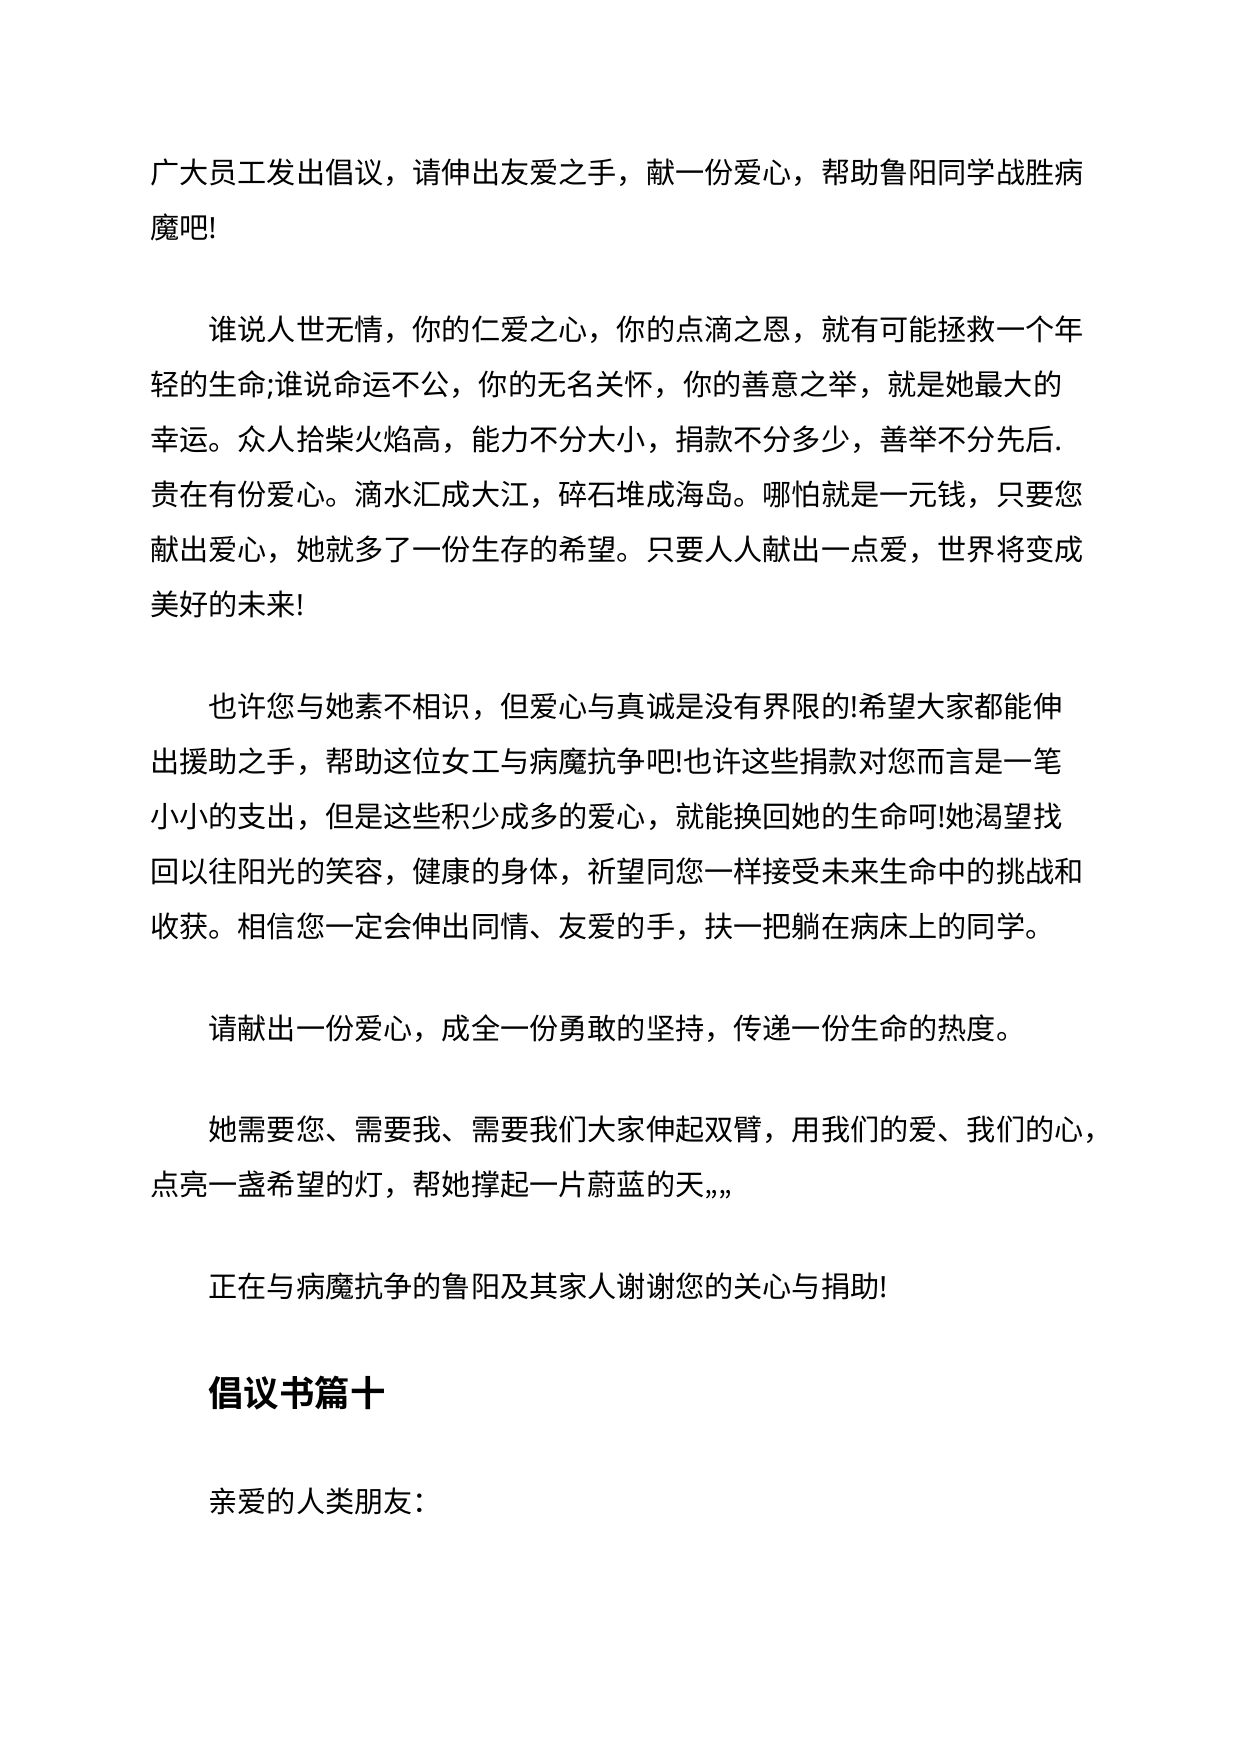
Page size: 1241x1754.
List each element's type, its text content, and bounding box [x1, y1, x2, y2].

text 正在与病魔抗争的鲁阳及其家人谢谢您的关心与捐助! [150, 1264, 1090, 1306]
text 倡议书篇十 [150, 1366, 1090, 1417]
text 也许您与她素不相识，但爱心与真诚是没有界限的!希望大家都能伸出援助之手，帮助这位女工与病魔抗争吧!也许这些捐款对您而言是一笔小小的支出，但是这些积少成多的爱心，就能换回她的生命呵!她渴望找回以往阳光的笑容，健康的身体，祈望同您一样接受未来生命中的挑战和收获。相信您一定会伸出同情、友爱的手，扶一把躺在病床上的同学。 [150, 683, 1090, 946]
text 谁说人世无情，你的仁爱之心，你的点滴之恩，就有可能拯救一个年轻的生命;谁说命运不公，你的无名关怀，你的善意之举，就是她最大的幸运。众人拾柴火焰高，能力不分大小，捐款不分多少，善举不分先后.贵在有份爱心。滴水汇成大江，碎石堆成海岛。哪怕就是一元钱，只要您献出爱心，她就多了一份生存的希望。只要人人献出一点爱，世界将变成美好的未来! [150, 307, 1090, 624]
text 请献出一份爱心，成全一份勇敢的坚持，传递一份生命的热度。 [150, 1005, 1090, 1047]
text 亲爱的人类朋友： [150, 1479, 1090, 1521]
text 她需要您、需要我、需要我们大家伸起双臂，用我们的爱、我们的心，点亮一盏希望的灯，帮她撑起一片蔚蓝的天„„ [150, 1107, 1090, 1204]
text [150, 150, 1090, 247]
